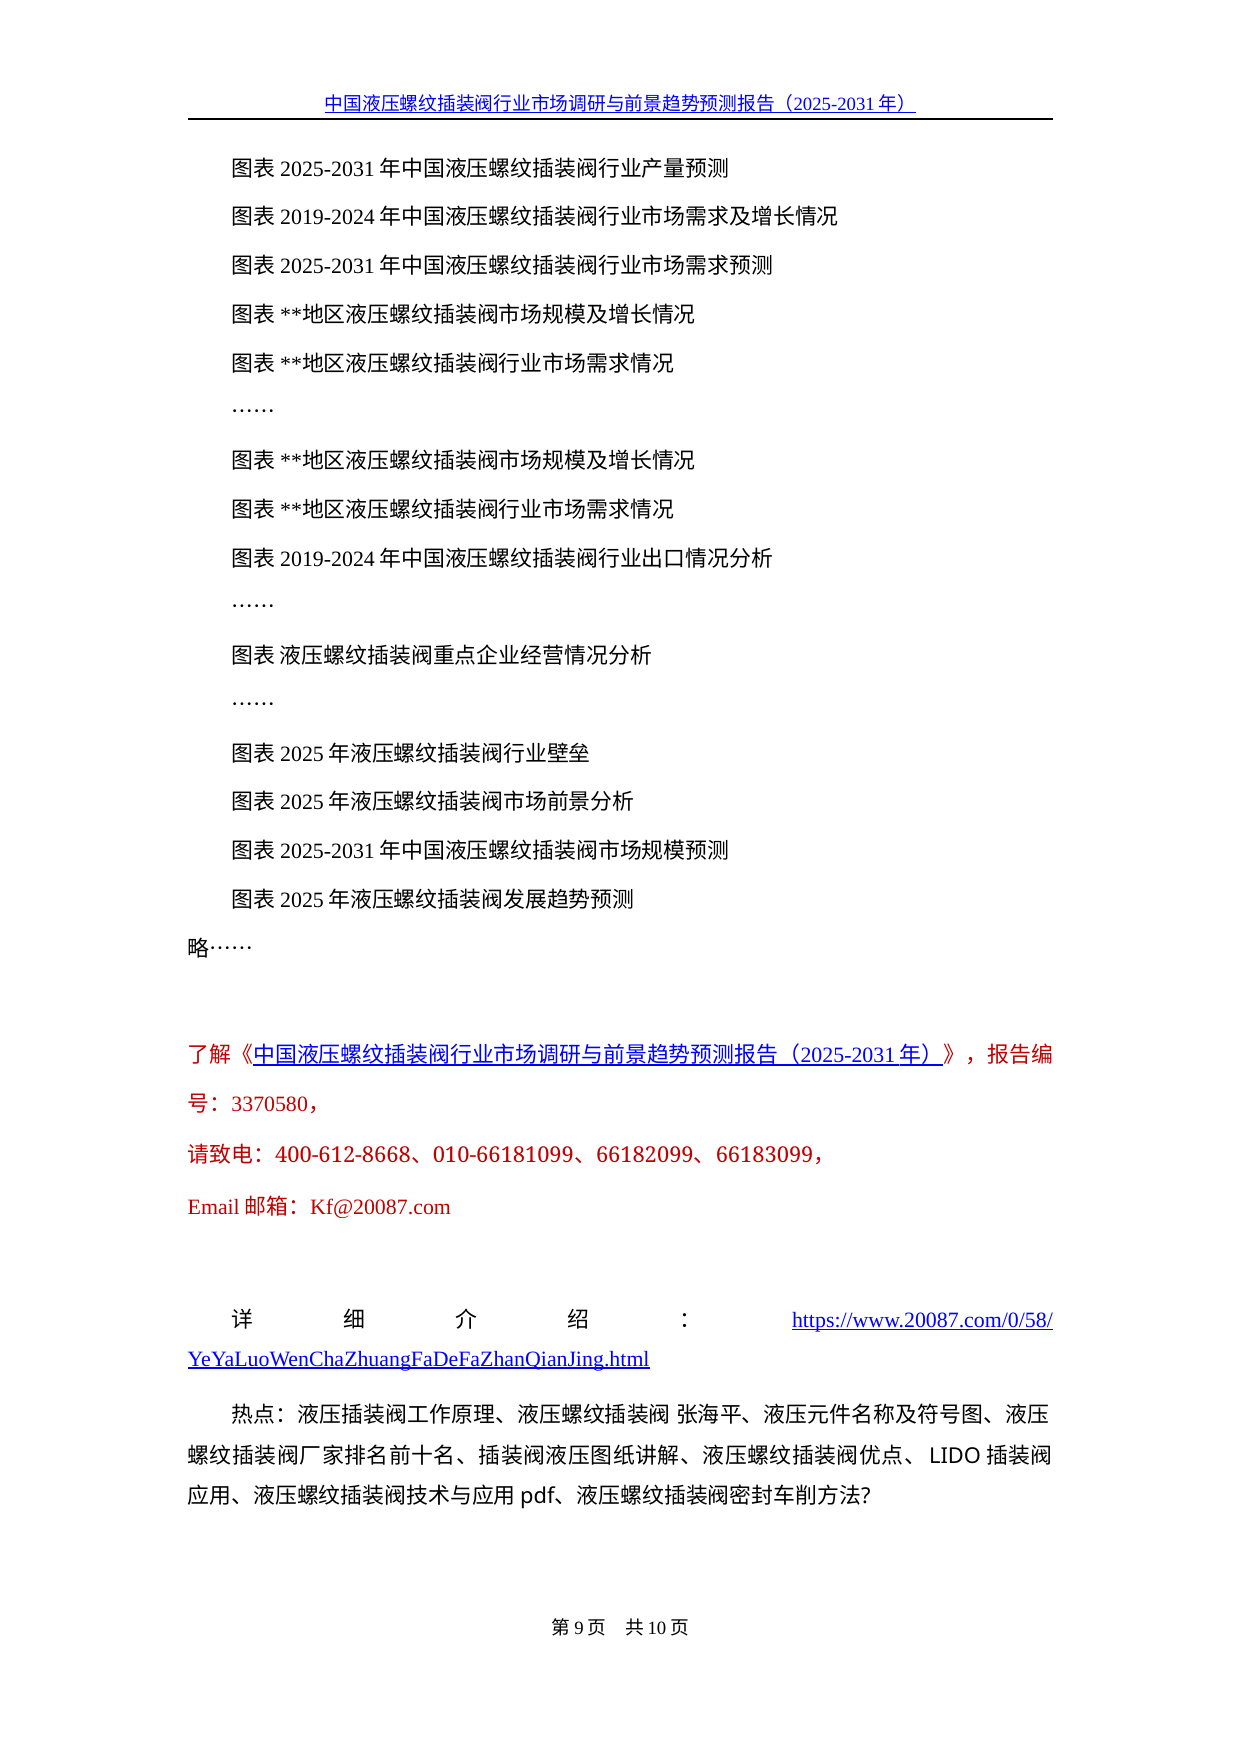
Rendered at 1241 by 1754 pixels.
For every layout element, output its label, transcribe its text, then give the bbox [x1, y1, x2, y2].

text 详细介绍：https://www.20087.com/0/58/YeYaLuoWenChaZhuangFaDeFaZhanQianJing.html [187, 1301, 1053, 1374]
text 了解《中国液压螺纹插装阀行业市场调研与前景趋势预测报告（2025-2031年）》，报告编号：3370580， [187, 1037, 1053, 1118]
text 热点：液压插装阀工作原理、液压螺纹插装阀 张海平、液压元件名称及符号图、液压螺纹插装阀厂家排名前十名、插装阀液压图纸讲解、液压螺纹插装阀优点、LIDO插装阀应用、液压螺纹插装阀技术与应用pdf、液压螺纹插装阀密封车削方法? [187, 1397, 1053, 1511]
text Email邮箱：Kf@20087.com [187, 1188, 1053, 1221]
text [187, 150, 1053, 963]
text 请致电：400-612-8668、010-66181099、66182099、66183099， [187, 1137, 1053, 1169]
